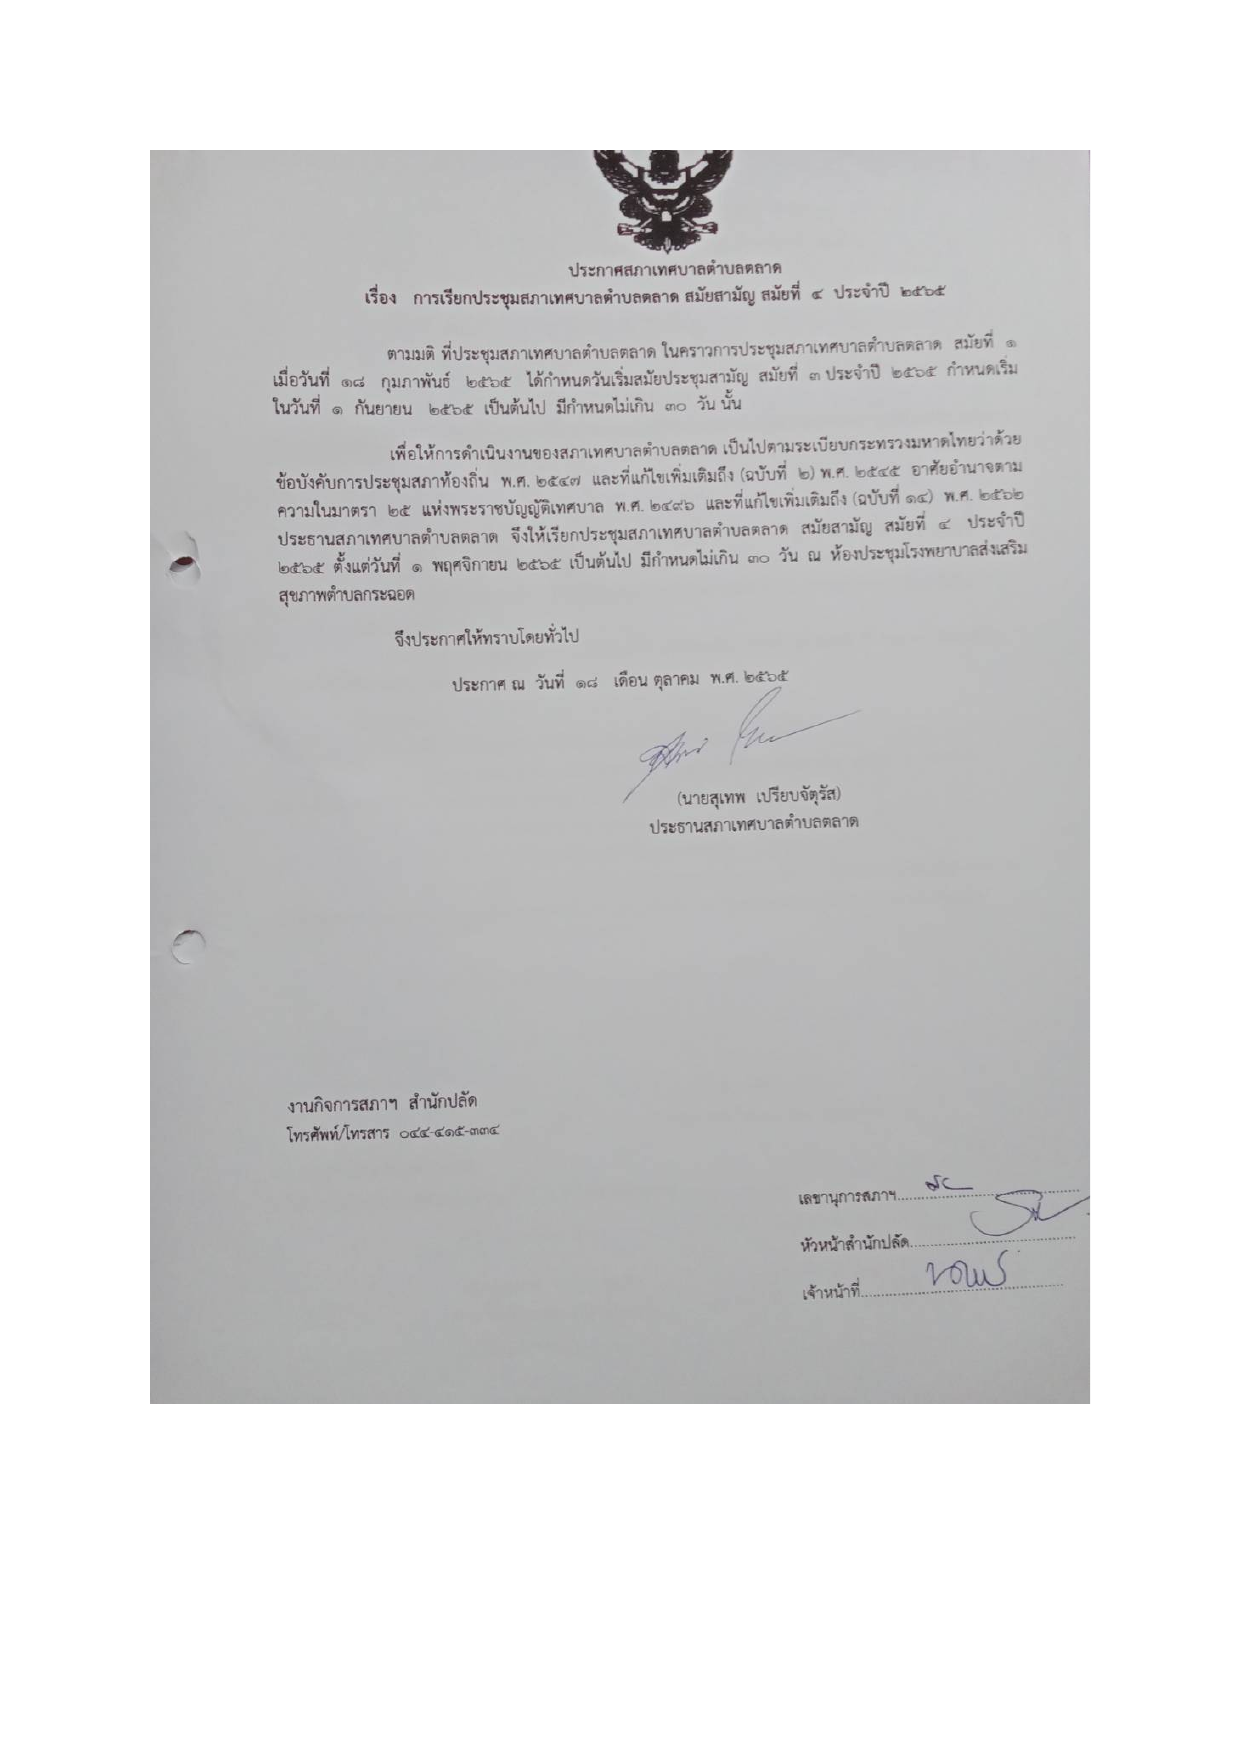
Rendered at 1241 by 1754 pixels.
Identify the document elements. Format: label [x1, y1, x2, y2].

picture [150, 150, 1091, 1404]
